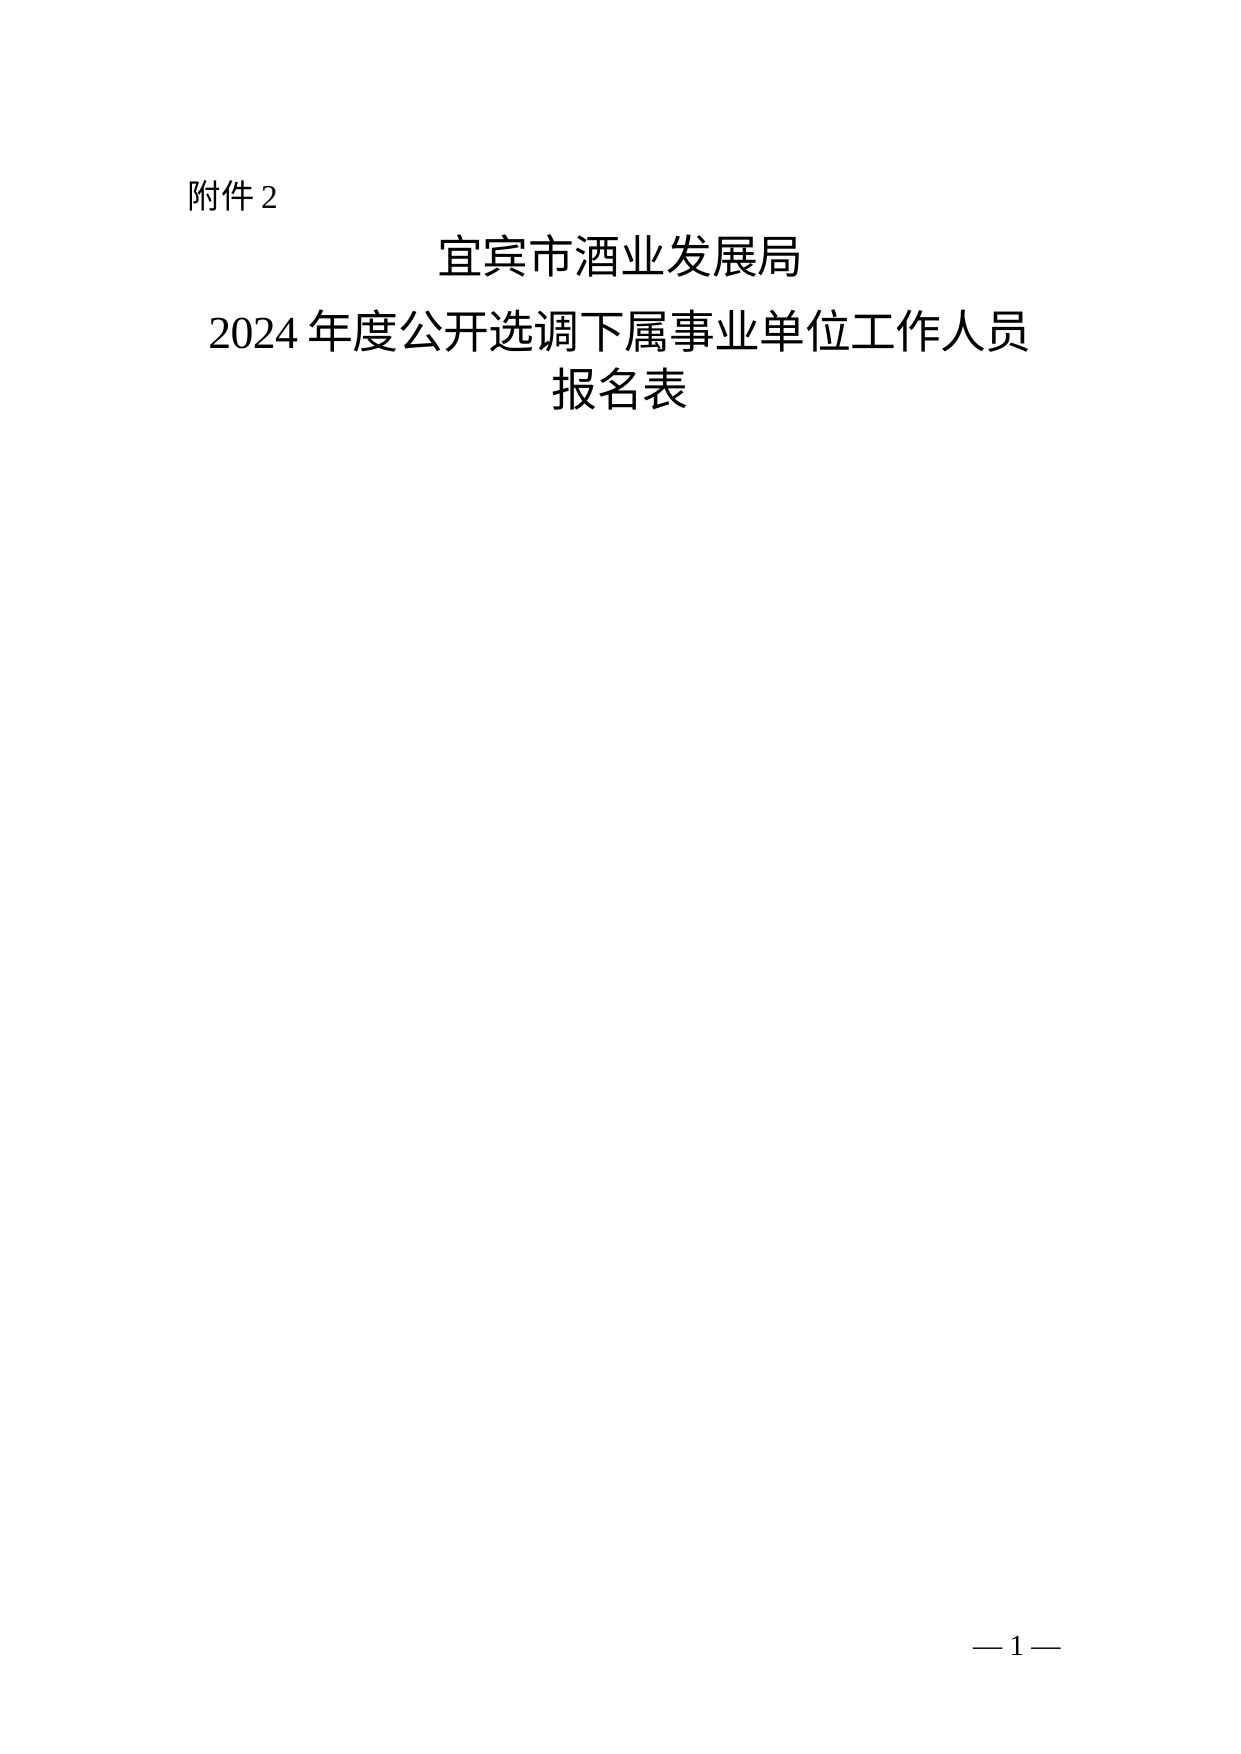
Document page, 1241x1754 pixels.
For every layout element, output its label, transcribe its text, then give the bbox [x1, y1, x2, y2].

text 2024年度公开选调下属事业单位工作人员报名表 [187, 302, 1053, 418]
text 附件2 [187, 162, 1053, 227]
text 宜宾市酒业发展局 [187, 227, 1053, 285]
